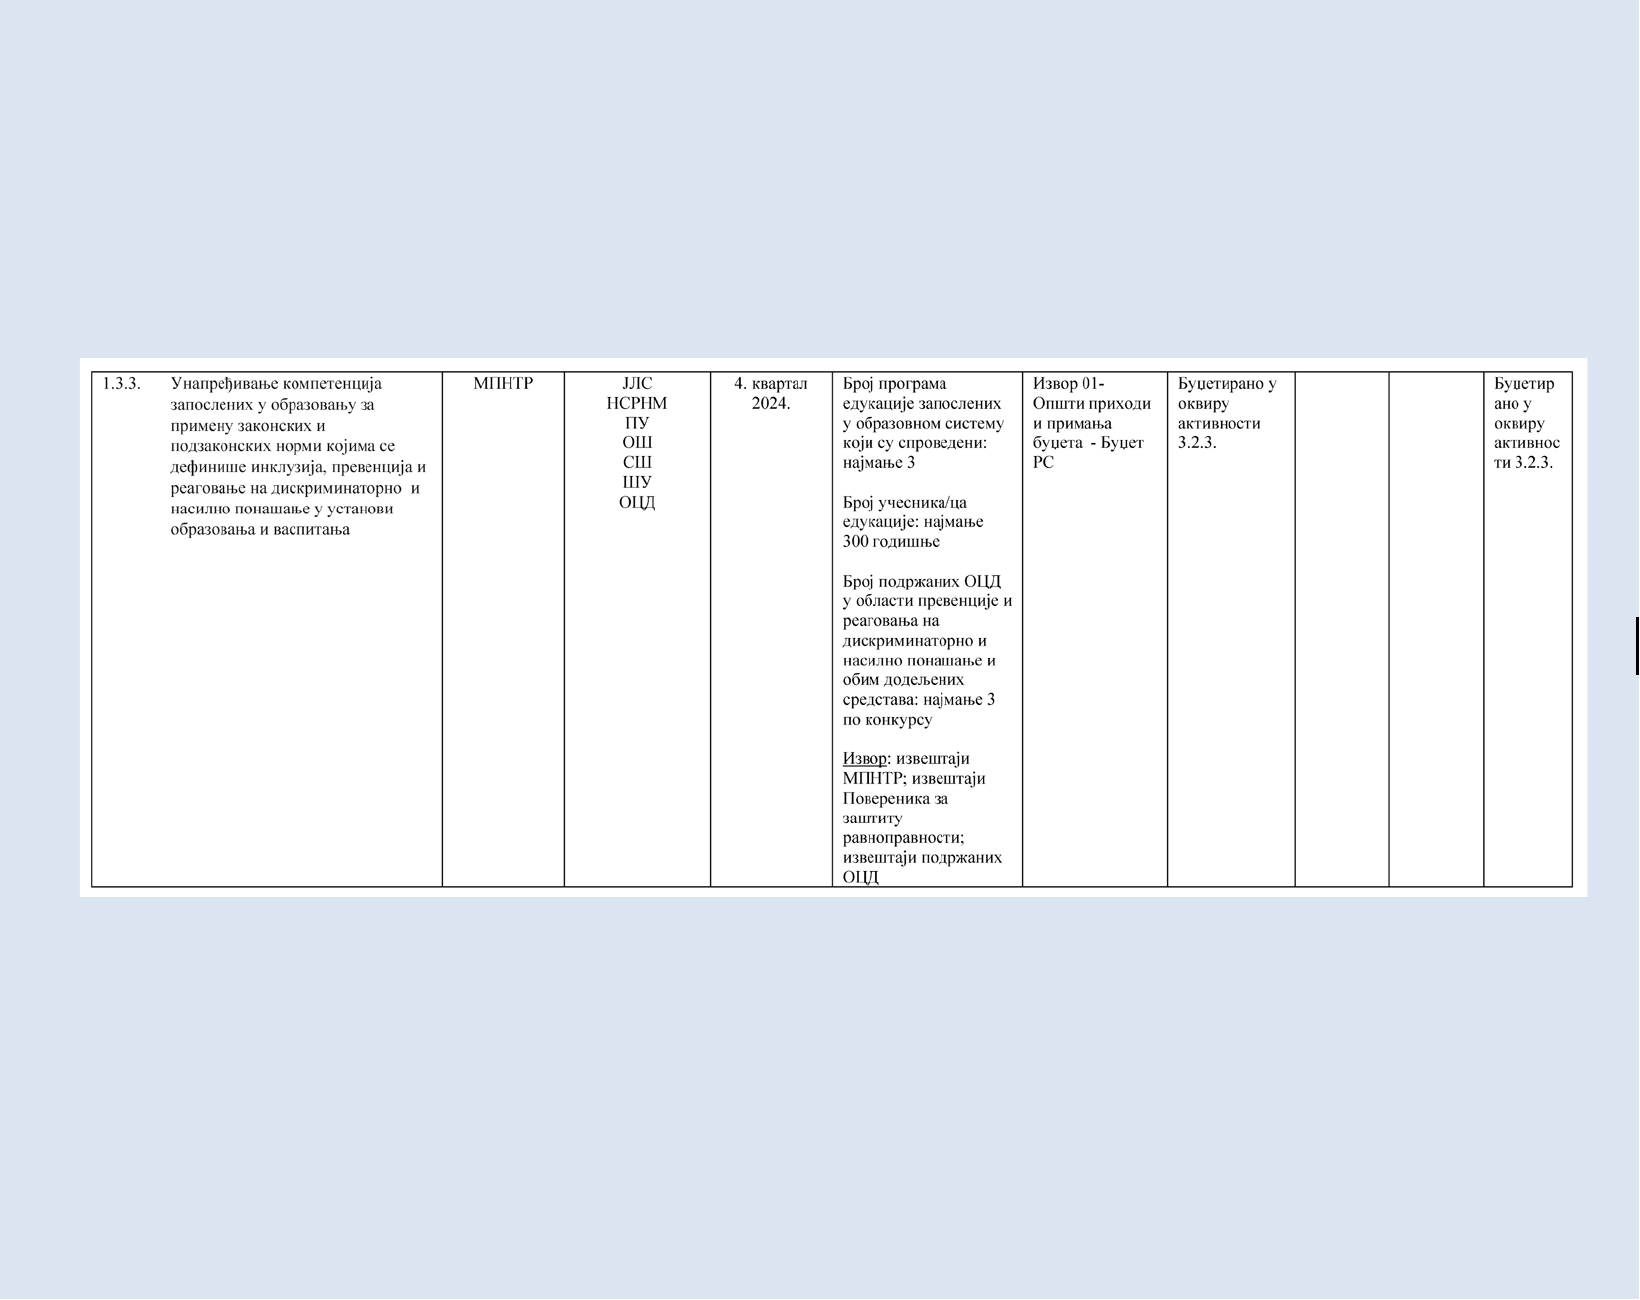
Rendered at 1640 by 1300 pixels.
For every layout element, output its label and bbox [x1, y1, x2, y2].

picture [79, 358, 1588, 897]
